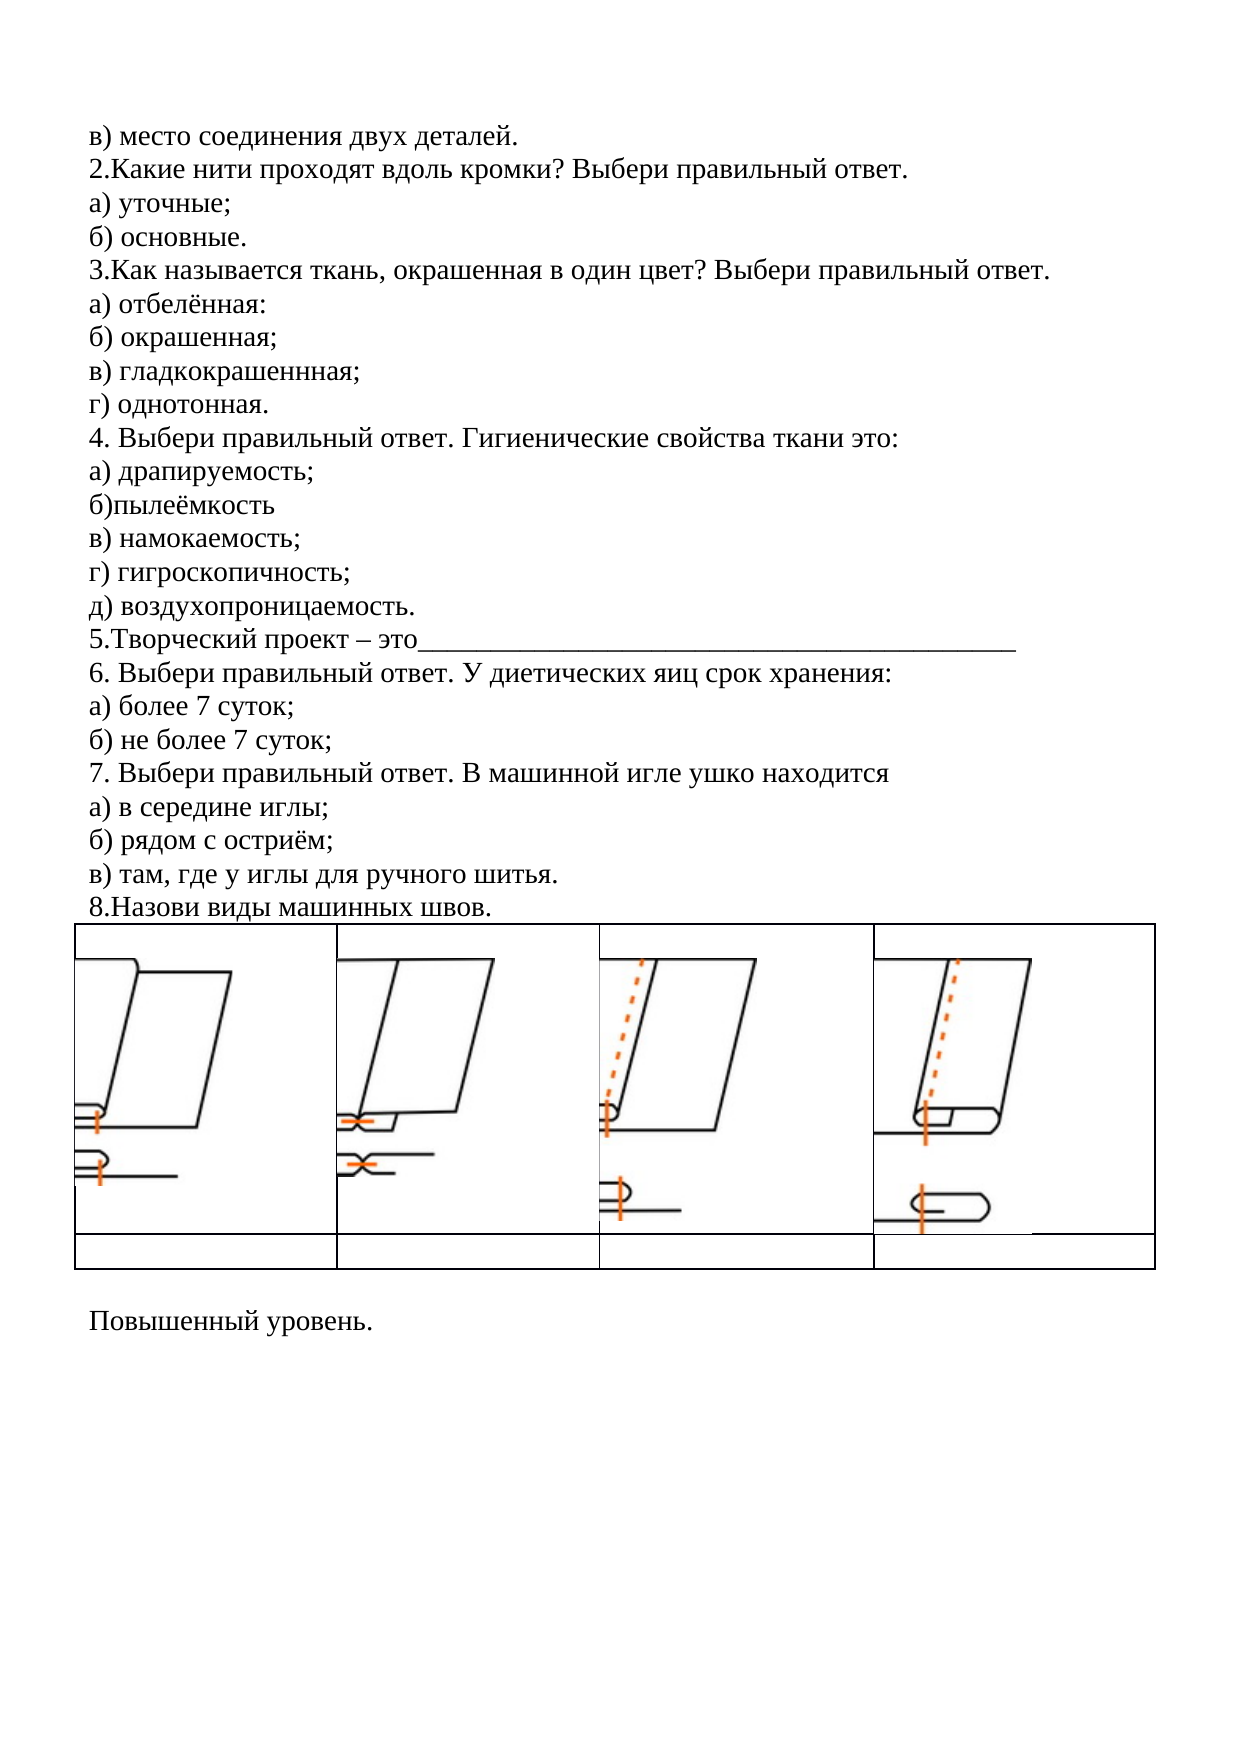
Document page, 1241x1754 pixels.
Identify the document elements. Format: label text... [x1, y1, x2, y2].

text г) гигроскопичность; [88, 554, 1181, 588]
table_header [76, 925, 336, 1233]
text б) основные. [88, 219, 1181, 252]
text г) однотонная. [88, 386, 1181, 420]
text в) намокаемость; [88, 521, 1181, 554]
picture [74, 958, 233, 1186]
text б) не более 7 суток; [88, 722, 1181, 755]
text б) рядом с остриём; [88, 822, 1181, 856]
table_header [875, 925, 1154, 1233]
text 4. Выбери правильный ответ. Гигиенические свойства ткани это: [88, 420, 1181, 453]
text в) там, где у иглы для ручного шитья. [88, 856, 1181, 889]
text а) более 7 суток; [88, 688, 1181, 722]
table_header [338, 925, 599, 1233]
table_cell [600, 1235, 873, 1268]
text 6. Выбери правильный ответ. У диетических яиц срок хранения: [88, 655, 1181, 688]
table_header [600, 925, 873, 1233]
text 5.Творческий проект – это_________________________________________ [88, 621, 1181, 655]
table_cell [76, 1235, 336, 1268]
text а) уточные; [88, 185, 1181, 219]
text а) отбелённая: [88, 286, 1181, 319]
picture [599, 958, 757, 1221]
picture [874, 958, 1032, 1234]
text а) драпируемость; [88, 453, 1181, 487]
text 3.Как называется ткань, окрашенная в один цвет? Выбери правильный ответ. [88, 252, 1181, 286]
text Повышенный уровень. [88, 1303, 1181, 1337]
text в) гладкокрашеннная; [88, 353, 1181, 386]
text 7. Выбери правильный ответ. В машинной игле ушко находится [88, 755, 1181, 789]
text б) окрашенная; [88, 319, 1181, 353]
table_cell [338, 1235, 599, 1268]
table_cell [875, 1235, 1154, 1268]
text в) место соединения двух деталей. [88, 118, 1181, 152]
text а) в середине иглы; [88, 789, 1181, 822]
text д) воздухопроницаемость. [88, 588, 1181, 621]
text б)пылеёмкость [88, 487, 1181, 521]
picture [337, 958, 495, 1177]
text 8.Назови виды машинных швов. [88, 889, 1181, 923]
text 2.Какие нити проходят вдоль кромки? Выбери правильный ответ. [88, 152, 1181, 185]
